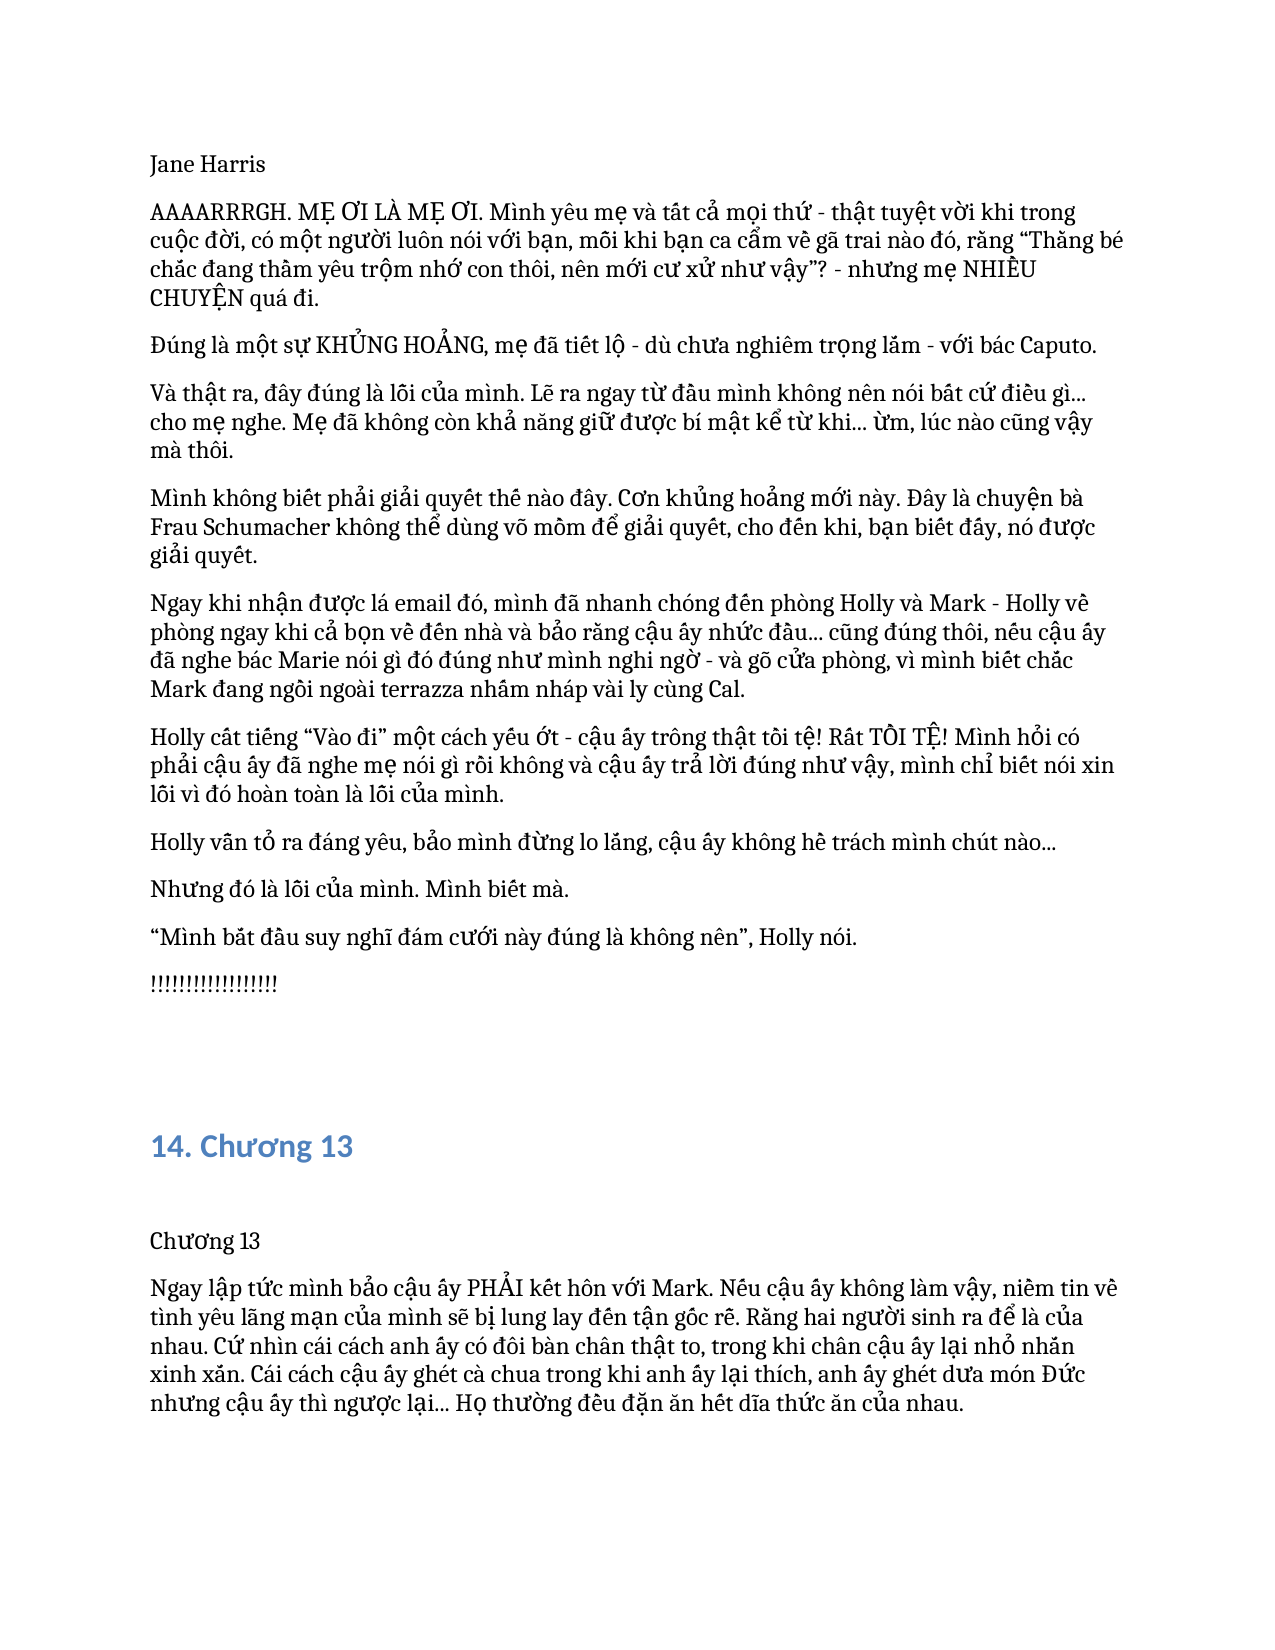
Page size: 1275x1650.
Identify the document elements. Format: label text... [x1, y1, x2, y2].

text Nhưng đó là lỗi của mình. Mình biết mà. [150, 875, 1125, 904]
text Mình không biết phải giải quyết thế nào đây. Cơn khủng hoảng mới này. Đây là chuyện bà Frau Schumacher không thể dùng võ mồm để giải quyết, cho đến khi, bạn biết đấy, nó được giải quyết. [150, 484, 1125, 570]
text Và thật ra, đây đúng là lỗi của mình. Lẽ ra ngay từ đầu mình không nên nói bất cứ điều gì... cho mẹ nghe. Mẹ đã không còn khả năng giữ được bí mật kể từ khi... ừm, lúc nào cũng vậy mà thôi. [150, 379, 1125, 465]
text Đúng là một sự KHỦNG HOẢNG, mẹ đã tiết lộ - dù chưa nghiêm trọng lắm - với bác Caputo. [150, 331, 1125, 360]
text Holly vẫn tỏ ra đáng yêu, bảo mình đừng lo lắng, cậu ấy không hề trách mình chút nào... [150, 827, 1125, 856]
text AAAARRRGH. MẸ ƠI LÀ MẸ ƠI. Mình yêu mẹ và tất cả mọi thứ - thật tuyệt vời khi trong cuộc đời, có một người luôn nói với bạn, mỗi khi bạn ca cẩm về gã trai nào đó, rằng “Thằng bé chắc đang thầm yêu trộm nhớ con thôi, nên mới cư xử như vậy”? - nhưng mẹ NHIỀU CHUYỆN quá đi. [150, 197, 1125, 312]
text “Mình bắt đầu suy nghĩ đám cưới này đúng là không nên”, Holly nói. [150, 922, 1125, 951]
text !!!!!!!!!!!!!!!!!! [150, 970, 1125, 999]
text Ngay khi nhận được lá email đó, mình đã nhanh chóng đến phòng Holly và Mark - Holly về phòng ngay khi cả bọn về đến nhà và bảo rằng cậu ấy nhức đầu... cũng đúng thôi, nếu cậu ấy đã nghe bác Marie nói gì đó đúng như mình nghi ngờ - và gõ cửa phòng, vì mình biết chắc Mark đang ngồi ngoài terrazza nhấm nháp vài ly cùng Cal. [150, 589, 1125, 704]
text Jane Harris [150, 150, 1125, 179]
text Chương 13 [150, 1169, 1125, 1255]
subtitle 14. Chương 13 [150, 1124, 1125, 1165]
text Ngay lập tức mình bảo cậu ấy PHẢI kết hôn với Mark. Nếu cậu ấy không làm vậy, niềm tin về tình yêu lãng mạn của mình sẽ bị lung lay đến tận gốc rễ. Rằng hai người sinh ra để là của nhau. Cứ nhìn cái cách anh ấy có đôi bàn chân thật to, trong khi chân cậu ấy lại nhỏ nhắn xinh xắn. Cái cách cậu ấy ghét cà chua trong khi anh ấy lại thích, anh ấy ghét dưa món Đức nhưng cậu ấy thì ngược lại... Họ thường đều đặn ăn hết dĩa thức ăn của nhau. [150, 1274, 1125, 1418]
text Holly cất tiếng “Vào đi” một cách yếu ớt - cậu ấy trông thật tồi tệ! Rất TỒI TỆ! Mình hỏi có phải cậu ấy đã nghe mẹ nói gì rồi không và cậu ấy trả lời đúng như vậy, mình chỉ biết nói xin lỗi vì đó hoàn toàn là lỗi của mình. [150, 722, 1125, 809]
